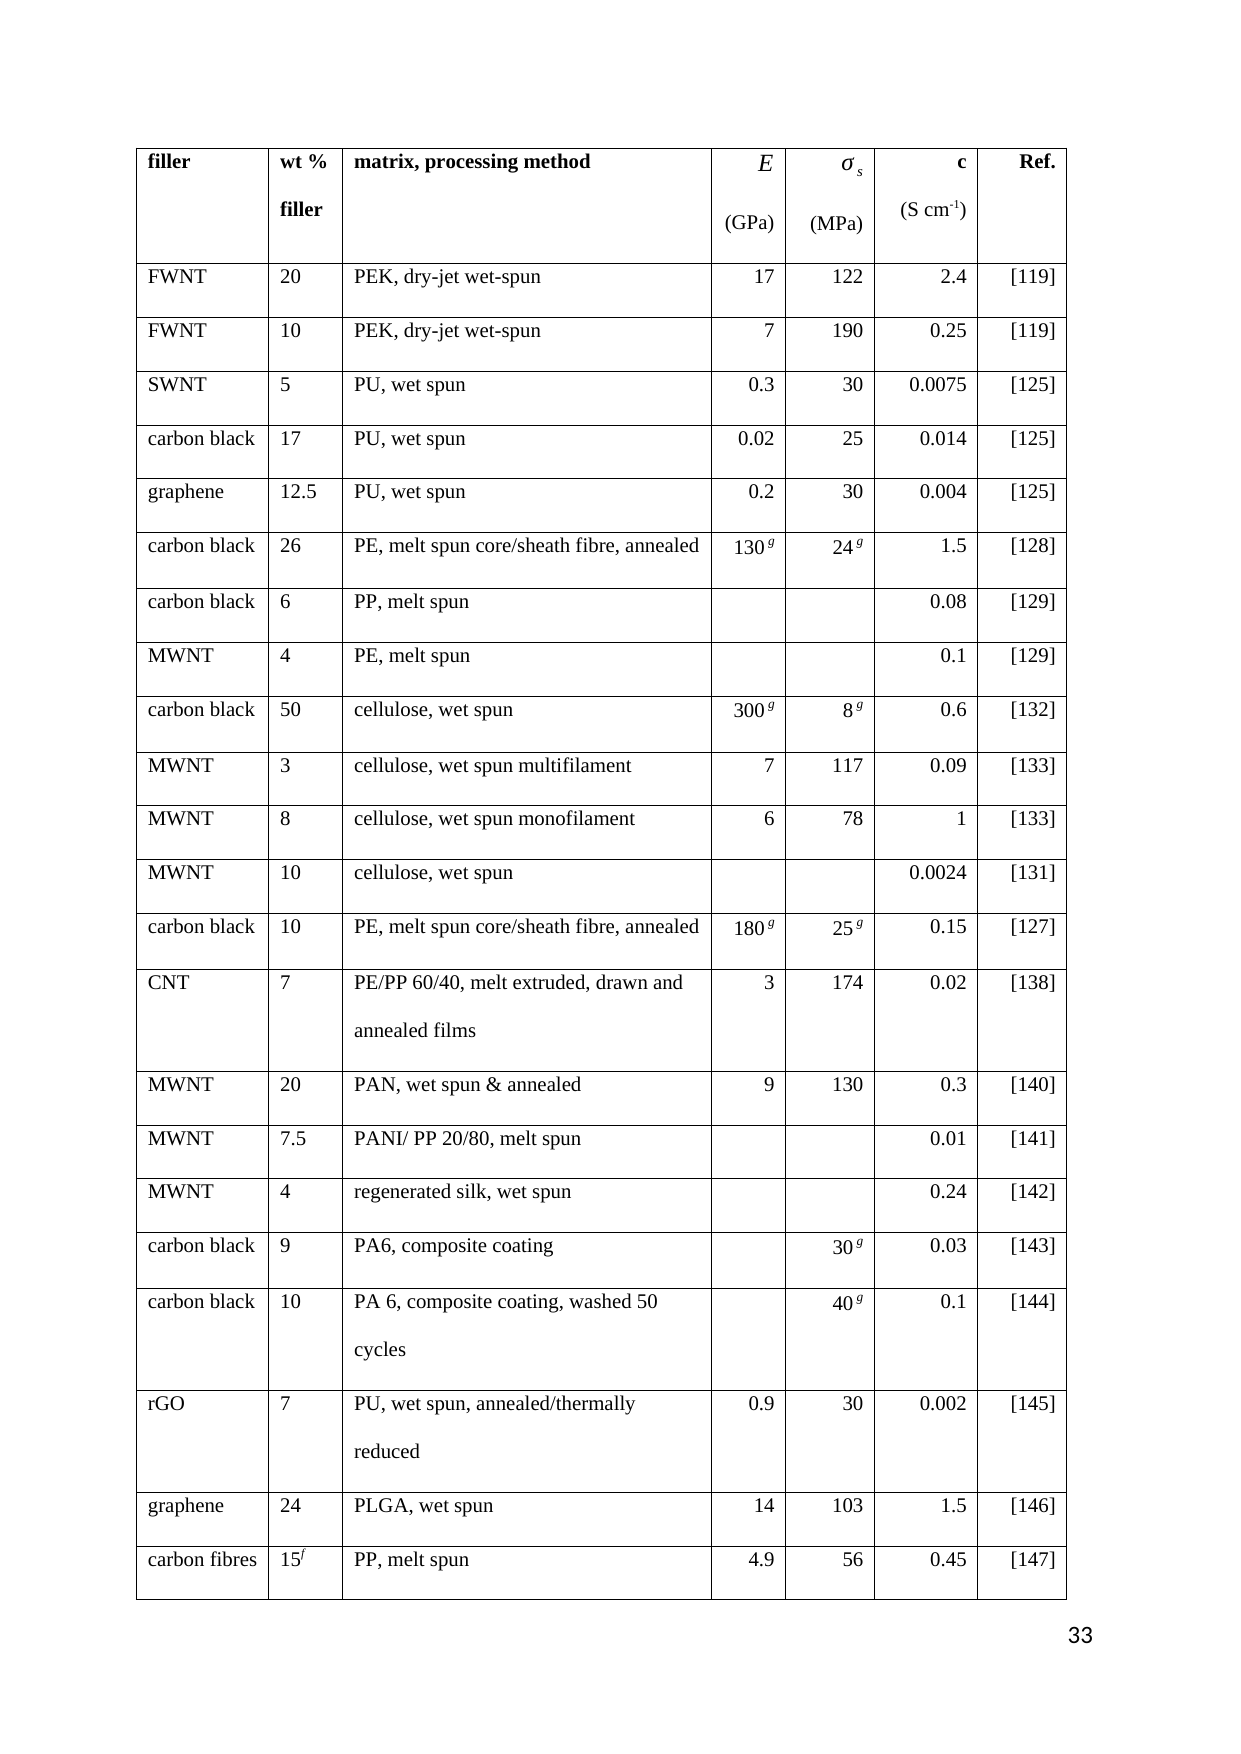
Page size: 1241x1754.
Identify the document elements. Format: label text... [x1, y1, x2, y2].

table_cell 0.2 [712, 479, 785, 532]
table_cell 0.45 [875, 1547, 977, 1599]
table_cell 0.3 [875, 1072, 977, 1124]
table_cell 0.6 [875, 697, 977, 752]
table_cell 7 [712, 753, 785, 805]
table_cell [138] [978, 970, 1066, 1071]
table_cell 3 [712, 970, 785, 1071]
table_cell [132] [978, 697, 1066, 752]
table_cell PEK, dry-jet wet-spun [343, 264, 711, 317]
table_cell FWNT [137, 264, 268, 317]
table_cell 130 g [712, 533, 785, 588]
table_cell [127] [978, 914, 1066, 969]
table_cell 40 g [786, 1289, 874, 1390]
table_cell 190 [786, 318, 874, 371]
table_cell 10 [269, 1289, 342, 1390]
table_cell PU, wet spun [343, 479, 711, 532]
table_header (MPa) [786, 149, 874, 263]
table_cell MWNT [137, 1126, 268, 1178]
table_header matrix, processing method [343, 149, 711, 263]
table_cell 0.24 [875, 1179, 977, 1232]
table_cell 6 [712, 806, 785, 859]
table_cell 117 [786, 753, 874, 805]
table_cell [147] [978, 1547, 1066, 1599]
table_cell 0.3 [712, 372, 785, 424]
table_cell 9 [712, 1072, 785, 1124]
table_cell [133] [978, 753, 1066, 805]
table_cell [712, 860, 785, 913]
table_cell 0.004 [875, 479, 977, 532]
table_cell MWNT [137, 643, 268, 696]
table_cell [712, 1233, 785, 1288]
table_cell cellulose, wet spun multifilament [343, 753, 711, 805]
table_cell 24 [269, 1493, 342, 1546]
table_cell 9 [269, 1233, 342, 1288]
table_cell PE/PP 60/40, melt extruded, drawn and annealed films [343, 970, 711, 1071]
table_cell [786, 1126, 874, 1178]
table_cell [129] [978, 589, 1066, 642]
table_cell 0.15 [875, 914, 977, 969]
table_cell [712, 1126, 785, 1178]
table_cell carbon black [137, 1233, 268, 1288]
table_cell 1.5 [875, 1493, 977, 1546]
table_cell [141] [978, 1126, 1066, 1178]
table_cell 0.0024 [875, 860, 977, 913]
table_cell 4 [269, 643, 342, 696]
table_cell MWNT [137, 806, 268, 859]
table_cell carbon black [137, 697, 268, 752]
table_cell carbon black [137, 914, 268, 969]
table_cell 7 [269, 970, 342, 1071]
table_cell 30 [786, 479, 874, 532]
table_cell 17 [269, 426, 342, 478]
table_cell 20 [269, 264, 342, 317]
table_cell [786, 1179, 874, 1232]
table_cell 12.5 [269, 479, 342, 532]
table_cell 30 [786, 1391, 874, 1492]
table_cell 15f [269, 1547, 342, 1599]
table_cell MWNT [137, 1179, 268, 1232]
table_cell 103 [786, 1493, 874, 1546]
table_cell PE, melt spun core/sheath fibre, annealed [343, 914, 711, 969]
table_cell PU, wet spun, annealed/thermally reduced [343, 1391, 711, 1492]
table_cell 30 [786, 372, 874, 424]
table_cell PE, melt spun core/sheath fibre, annealed [343, 533, 711, 588]
table_cell 0.002 [875, 1391, 977, 1492]
table_cell MWNT [137, 753, 268, 805]
table_cell [128] [978, 533, 1066, 588]
table_cell [119] [978, 264, 1066, 317]
table_cell MWNT [137, 860, 268, 913]
table_cell MWNT [137, 1072, 268, 1124]
table_cell 174 [786, 970, 874, 1071]
table_cell 5 [269, 372, 342, 424]
table_cell 4.9 [712, 1547, 785, 1599]
table_cell PU, wet spun [343, 372, 711, 424]
table_cell 8 [269, 806, 342, 859]
table_cell rGO [137, 1391, 268, 1492]
table_cell 7.5 [269, 1126, 342, 1178]
table_cell 3 [269, 753, 342, 805]
table_cell 20 [269, 1072, 342, 1124]
table_cell PA6, composite coating [343, 1233, 711, 1288]
table_cell regenerated silk, wet spun [343, 1179, 711, 1232]
table_cell 2.4 [875, 264, 977, 317]
table_cell PP, melt spun [343, 589, 711, 642]
table_cell 7 [712, 318, 785, 371]
table_cell 1.5 [875, 533, 977, 588]
table_cell [142] [978, 1179, 1066, 1232]
table_cell [129] [978, 643, 1066, 696]
table_cell SWNT [137, 372, 268, 424]
table_cell carbon black [137, 589, 268, 642]
table_cell 0.03 [875, 1233, 977, 1288]
table_cell 17 [712, 264, 785, 317]
table_cell 180 g [712, 914, 785, 969]
table_cell 50 [269, 697, 342, 752]
table_cell 10 [269, 318, 342, 371]
table_cell CNT [137, 970, 268, 1071]
table_cell 56 [786, 1547, 874, 1599]
table_cell 14 [712, 1493, 785, 1546]
table_cell 24 g [786, 533, 874, 588]
table_cell PANI/ PP 20/80, melt spun [343, 1126, 711, 1178]
table_cell carbon fibres [137, 1547, 268, 1599]
table_cell PP, melt spun [343, 1547, 711, 1599]
table_cell 0.1 [875, 643, 977, 696]
table_cell [712, 1179, 785, 1232]
table_cell 1 [875, 806, 977, 859]
table_cell 0.02 [875, 970, 977, 1071]
table_cell 10 [269, 914, 342, 969]
table_cell 25 [786, 426, 874, 478]
table_cell 10 [269, 860, 342, 913]
table_cell 0.9 [712, 1391, 785, 1492]
table_cell cellulose, wet spun [343, 860, 711, 913]
table_header (GPa) [712, 149, 785, 263]
table_cell 8 g [786, 697, 874, 752]
table_cell [125] [978, 479, 1066, 532]
table_cell [146] [978, 1493, 1066, 1546]
table_cell [144] [978, 1289, 1066, 1390]
table_cell 0.25 [875, 318, 977, 371]
table_cell 7 [269, 1391, 342, 1492]
table_cell PLGA, wet spun [343, 1493, 711, 1546]
table_cell 26 [269, 533, 342, 588]
table_cell PE, melt spun [343, 643, 711, 696]
table_cell 0.01 [875, 1126, 977, 1178]
table_cell [119] [978, 318, 1066, 371]
table_cell 6 [269, 589, 342, 642]
table_cell cellulose, wet spun monofilament [343, 806, 711, 859]
table_cell 78 [786, 806, 874, 859]
table_cell [125] [978, 426, 1066, 478]
table_cell 30 g [786, 1233, 874, 1288]
table_header Ref. [978, 149, 1066, 263]
table_cell PU, wet spun [343, 426, 711, 478]
table_cell [143] [978, 1233, 1066, 1288]
table_header filler [137, 149, 268, 263]
table_cell carbon black [137, 533, 268, 588]
table_cell cellulose, wet spun [343, 697, 711, 752]
table_cell 4 [269, 1179, 342, 1232]
table_cell graphene [137, 1493, 268, 1546]
table_cell FWNT [137, 318, 268, 371]
table_cell [786, 589, 874, 642]
table_cell carbon black [137, 426, 268, 478]
table_cell 130 [786, 1072, 874, 1124]
table_cell [712, 589, 785, 642]
table_cell [712, 1289, 785, 1390]
table_cell 0.1 [875, 1289, 977, 1390]
table_cell 300 g [712, 697, 785, 752]
table_cell 0.014 [875, 426, 977, 478]
table_cell [712, 643, 785, 696]
table_cell [786, 860, 874, 913]
table_header wt % filler [269, 149, 342, 263]
table_cell PEK, dry-jet wet-spun [343, 318, 711, 371]
table_cell 0.08 [875, 589, 977, 642]
table_cell 0.09 [875, 753, 977, 805]
table_cell PA 6, composite coating, washed 50 cycles [343, 1289, 711, 1390]
table_cell [786, 643, 874, 696]
table_cell [140] [978, 1072, 1066, 1124]
table_header c (S cm-1) [875, 149, 977, 263]
table_cell graphene [137, 479, 268, 532]
table_cell [145] [978, 1391, 1066, 1492]
table_cell carbon black [137, 1289, 268, 1390]
table_cell 0.02 [712, 426, 785, 478]
table_cell 0.0075 [875, 372, 977, 424]
table_cell 122 [786, 264, 874, 317]
table_cell [133] [978, 806, 1066, 859]
table_cell PAN, wet spun & annealed [343, 1072, 711, 1124]
table_cell [131] [978, 860, 1066, 913]
table_cell [125] [978, 372, 1066, 424]
table_cell 25 g [786, 914, 874, 969]
